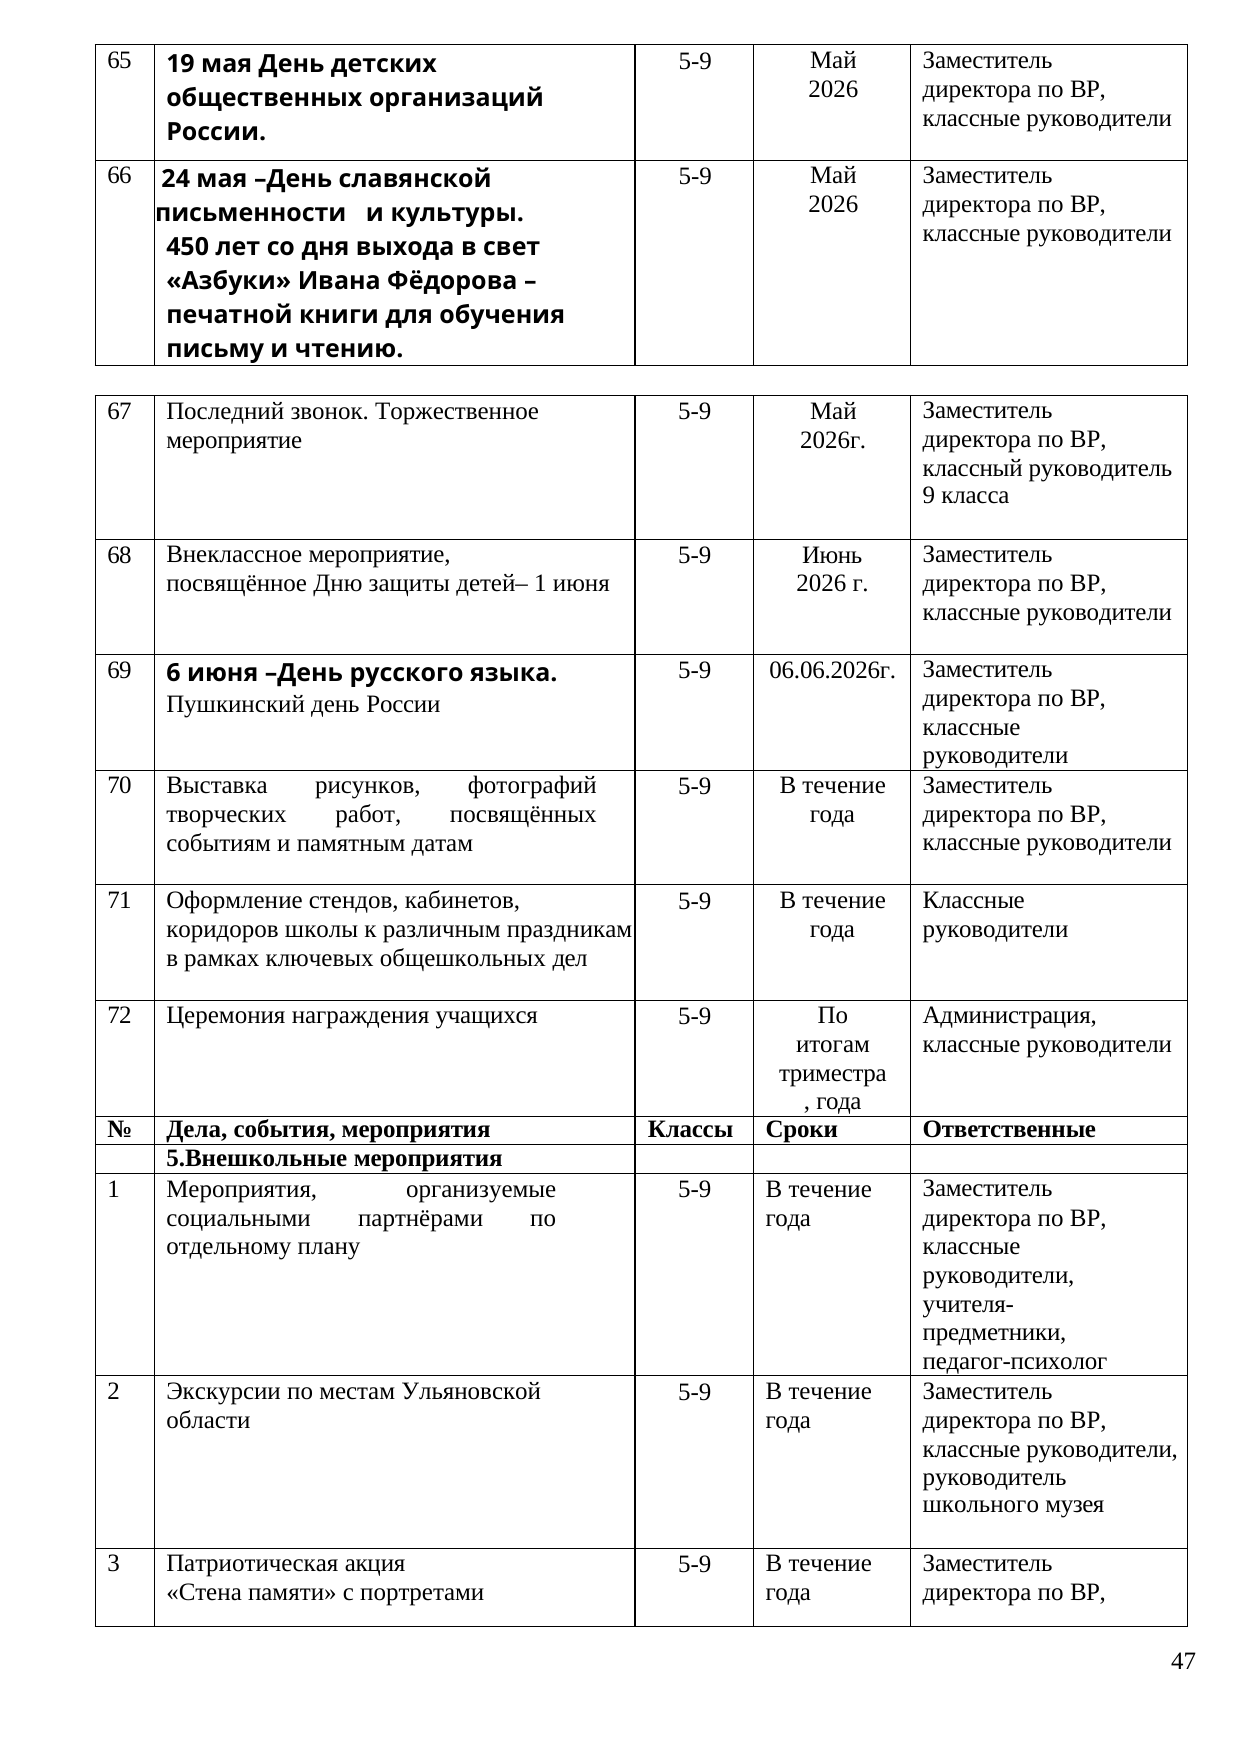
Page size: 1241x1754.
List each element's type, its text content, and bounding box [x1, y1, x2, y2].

table_cell Заместитель директора по ВР, классные руководители, руководитель школьного музея [911, 1376, 1187, 1547]
table_cell 19 мая День детских общественных организаций России. [155, 45, 634, 159]
table_cell Оформление стендов, кабинетов, коридоров школы к различным праздникам в рамках ключевых общешкольных дел [155, 885, 634, 999]
table_cell Классные руководители [911, 885, 1187, 999]
table_header Последний звонок. Торжественное мероприятие [155, 396, 634, 538]
table_cell 2 [96, 1376, 154, 1547]
table_cell Май 2026 [754, 161, 910, 365]
table_cell Церемония награждения учащихся [155, 1001, 634, 1116]
table_cell Заместитель директора по ВР, классные руководители, учителя- предметники, педагог-психолог [911, 1174, 1187, 1375]
table_cell 5-9 [636, 1001, 753, 1116]
table_cell 5-9 [636, 45, 753, 159]
table_cell Заместитель директора по ВР, классные руководители [911, 540, 1187, 654]
table_cell 1 [96, 1174, 154, 1375]
table_cell 24 мая –День славянской письменности и культуры. 450 лет со дня выхода в свет «Азбуки» Ивана Фёдорова –печатной книги для обучения письму и чтению. [155, 161, 634, 365]
table_header Заместитель директора по ВР, классный руководитель 9 класса [911, 396, 1187, 538]
table_header Май 2026г. [754, 396, 910, 538]
table_cell Ответственные [911, 1117, 1187, 1144]
table_cell Мероприятия, организуемые социальными партнёрами по отдельному плану [155, 1174, 634, 1375]
table_cell Выставка рисунков, фотографий творческих работ, посвящённых событиям и памятным датам [155, 771, 634, 884]
table_cell 71 [96, 885, 154, 999]
table_cell Дела, события, мероприятия [155, 1117, 634, 1144]
table_cell Внеклассное мероприятие, посвящённое Дню защиты детей– 1 июня [155, 540, 634, 654]
table_cell 72 [96, 1001, 154, 1116]
table_cell 5-9 [636, 1376, 753, 1547]
table_cell 6 июня –День русского языка. Пушкинский день России [155, 655, 634, 769]
table_cell Сроки [754, 1117, 910, 1144]
table_cell Заместитель директора по ВР, классные руководители [911, 771, 1187, 884]
table_cell По итогам триместра, года [754, 1001, 910, 1116]
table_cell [911, 45, 1187, 159]
table_cell № [96, 1117, 154, 1144]
table_header 5-9 [636, 396, 753, 538]
table_cell В течение года [754, 1174, 910, 1375]
table_cell 5.Внешкольные мероприятия [155, 1145, 634, 1173]
table_cell Классы [636, 1117, 753, 1144]
table_cell 3 [96, 1549, 154, 1626]
table_cell 5-9 [636, 540, 753, 654]
table_cell 5-9 [636, 885, 753, 999]
table_cell 5-9 [636, 1174, 753, 1375]
table_cell В течение года [754, 885, 910, 999]
table_cell В течение года [754, 1549, 910, 1626]
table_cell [155, 1549, 634, 1626]
table_cell 5-9 [636, 655, 753, 769]
table_cell 68 [96, 540, 154, 654]
table_cell 5-9 [636, 161, 753, 365]
table_cell В течение года [754, 771, 910, 884]
table_cell Заместитель директора по ВР, классные руководители [911, 655, 1187, 769]
table_cell [911, 1145, 1187, 1173]
table_cell [636, 1145, 753, 1173]
table_cell В течение года [754, 1376, 910, 1547]
table_cell Июнь 2026 г. [754, 540, 910, 654]
table_cell 06.06.2026г. [754, 655, 910, 769]
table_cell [911, 1549, 1187, 1626]
table_cell Экскурсии по местам Ульяновской области [155, 1376, 634, 1547]
table_cell 5-9 [636, 1549, 753, 1626]
table_cell 69 [96, 655, 154, 769]
table_cell 70 [96, 771, 154, 884]
table_cell Администрация, классные руководители [911, 1001, 1187, 1116]
table_cell [754, 1145, 910, 1173]
table_cell 65 [96, 45, 154, 159]
table_header 67 [96, 396, 154, 538]
table_cell 66 [96, 161, 154, 365]
table_cell 5-9 [636, 771, 753, 884]
table_cell [96, 1145, 154, 1173]
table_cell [911, 161, 1187, 365]
table_cell Май 2026 [754, 45, 910, 159]
